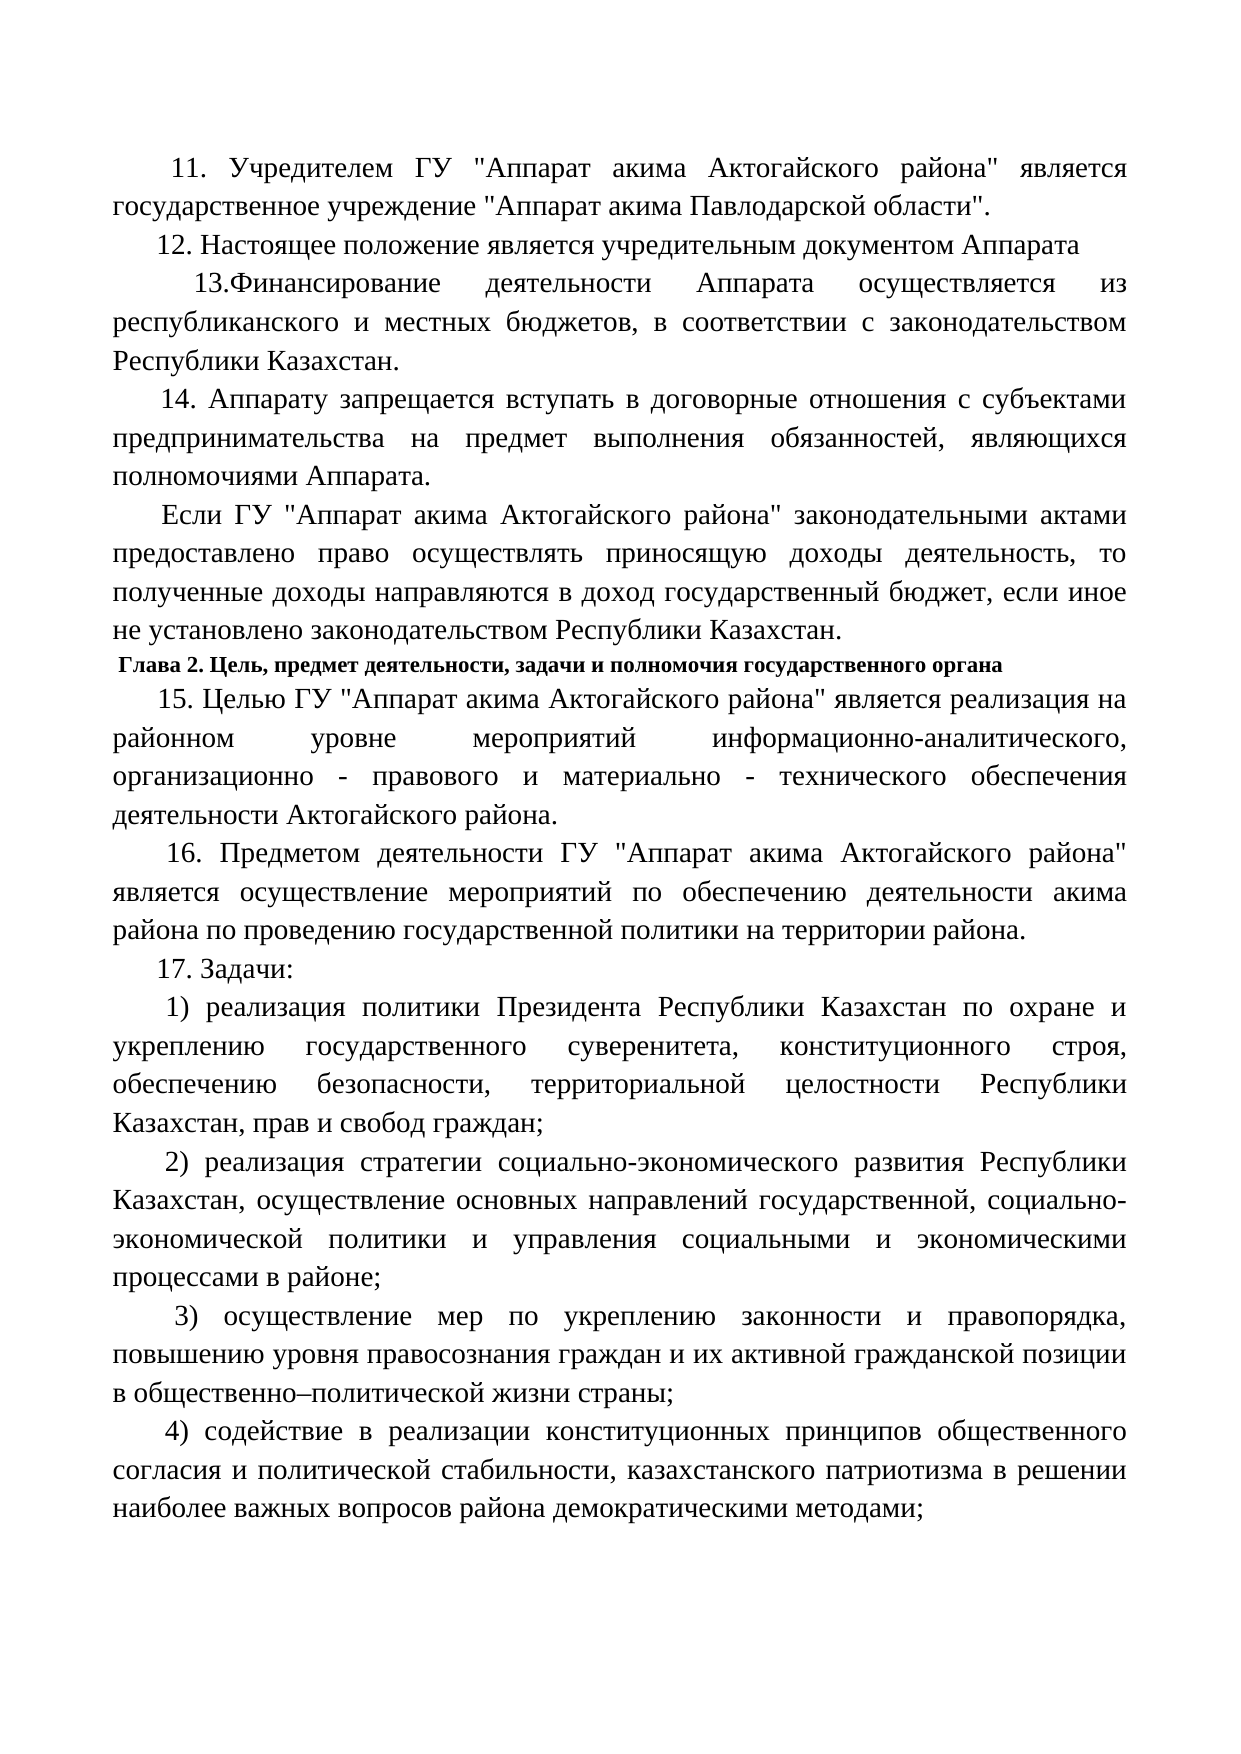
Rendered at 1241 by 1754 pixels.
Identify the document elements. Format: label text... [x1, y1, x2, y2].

text 11. Учредителем ГУ "Аппарат акима Актогайского района" является государственное учреждение "Аппарат акима Павлодарской области". [112, 150, 1128, 222]
text 12. Настоящее положение является учредительным документом Аппарата [112, 227, 1128, 261]
text Если ГУ "Аппарат акима Актогайского района" законодательными актами предоставлено право осуществлять приносящую доходы деятельность, то полученные доходы направляются в доход государственный бюджет, если иное не установлено законодательством Республики Казахстан. [112, 497, 1128, 646]
text 13.Финансирование деятельности Аппарата осуществляется из республиканского и местных бюджетов, в соответствии с законодательством Республики Казахстан. [112, 266, 1128, 376]
text 4) содействие в реализации конституционных принципов общественного согласия и политической стабильности, казахстанского патриотизма в решении наиболее важных вопросов района демократическими методами; [112, 1413, 1128, 1524]
text 15. Целью ГУ "Аппарат акима Актогайского района" является реализация на районном уровне мероприятий информационно-аналитического, организационно - правового и материально - технического обеспечения деятельности Актогайского района. [112, 681, 1128, 830]
text 3) осуществление мер по укреплению законности и правопорядка, повышению уровня правосознания граждан и их активной гражданской позиции в общественно–политической жизни страны; [112, 1298, 1128, 1408]
text 14. Аппарату запрещается вступать в договорные отношения с субъектами предпринимательства на предмет выполнения обязанностей, являющихся полномочиями Аппарата. [112, 381, 1128, 492]
text 1) реализация политики Президента Республики Казахстан по охране и укреплению государственного суверенитета, конституционного строя, обеспечению безопасности, территориальной целостности Республики Казахстан, прав и свобод граждан; [112, 989, 1128, 1139]
text 2) реализация стратегии социально-экономического развития Республики Казахстан, осуществление основных направлений государственной, социально-экономической политики и управления социальными и экономическими процессами в районе; [112, 1144, 1128, 1293]
text Глава 2. Цель, предмет деятельности, задачи и полномочия государственного органа [112, 651, 1128, 677]
text 17. Задачи: [112, 951, 1128, 984]
text 16. Предметом деятельности ГУ "Аппарат акима Актогайского района" является осуществление мероприятий по обеспечению деятельности акима района по проведению государственной политики на территории района. [112, 835, 1128, 946]
